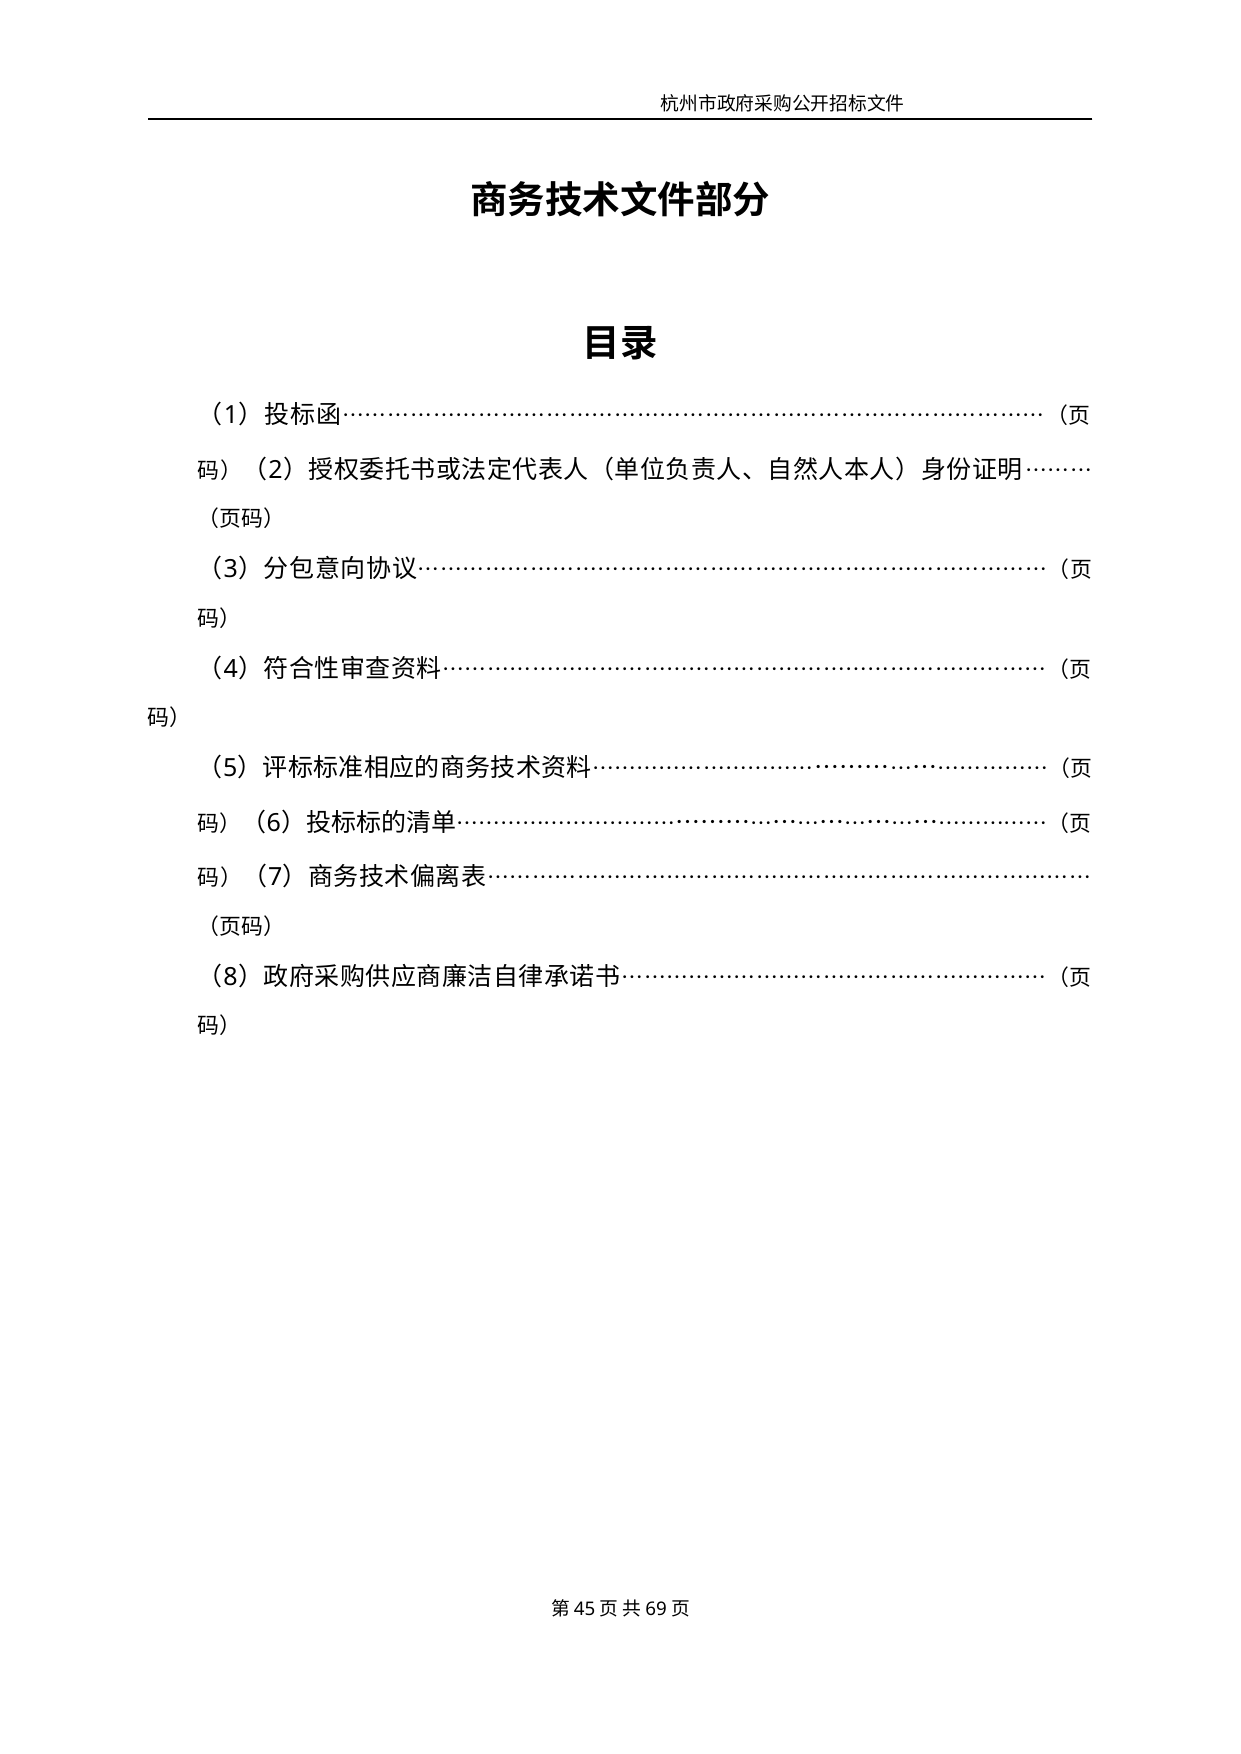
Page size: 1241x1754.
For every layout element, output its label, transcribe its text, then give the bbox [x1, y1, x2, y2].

text （5）评标标准相应的商务技术资料……………………………………………………（页码）（6）投标标的清单……………………………………………………………………（页码）（7）商务技术偏离表………………………………………………………………………（页码） [198, 748, 1092, 940]
text （8）政府采购供应商廉洁自律承诺书…………………………………………………（页码） [198, 956, 1092, 1040]
text （3）分包意向协议…………………………………………………………………………（页码） [198, 549, 1092, 632]
text （4）符合性审查资料………………………………………………………………………（页码） [148, 648, 1092, 732]
text 目录 [148, 313, 1092, 368]
text （1）投标函…………………………………………………………………………………（页码）（2）授权委托书或法定代表人（单位负责人、自然人本人）身份证明………（页码） [198, 395, 1092, 533]
text 商务技术文件部分 [148, 170, 1092, 224]
